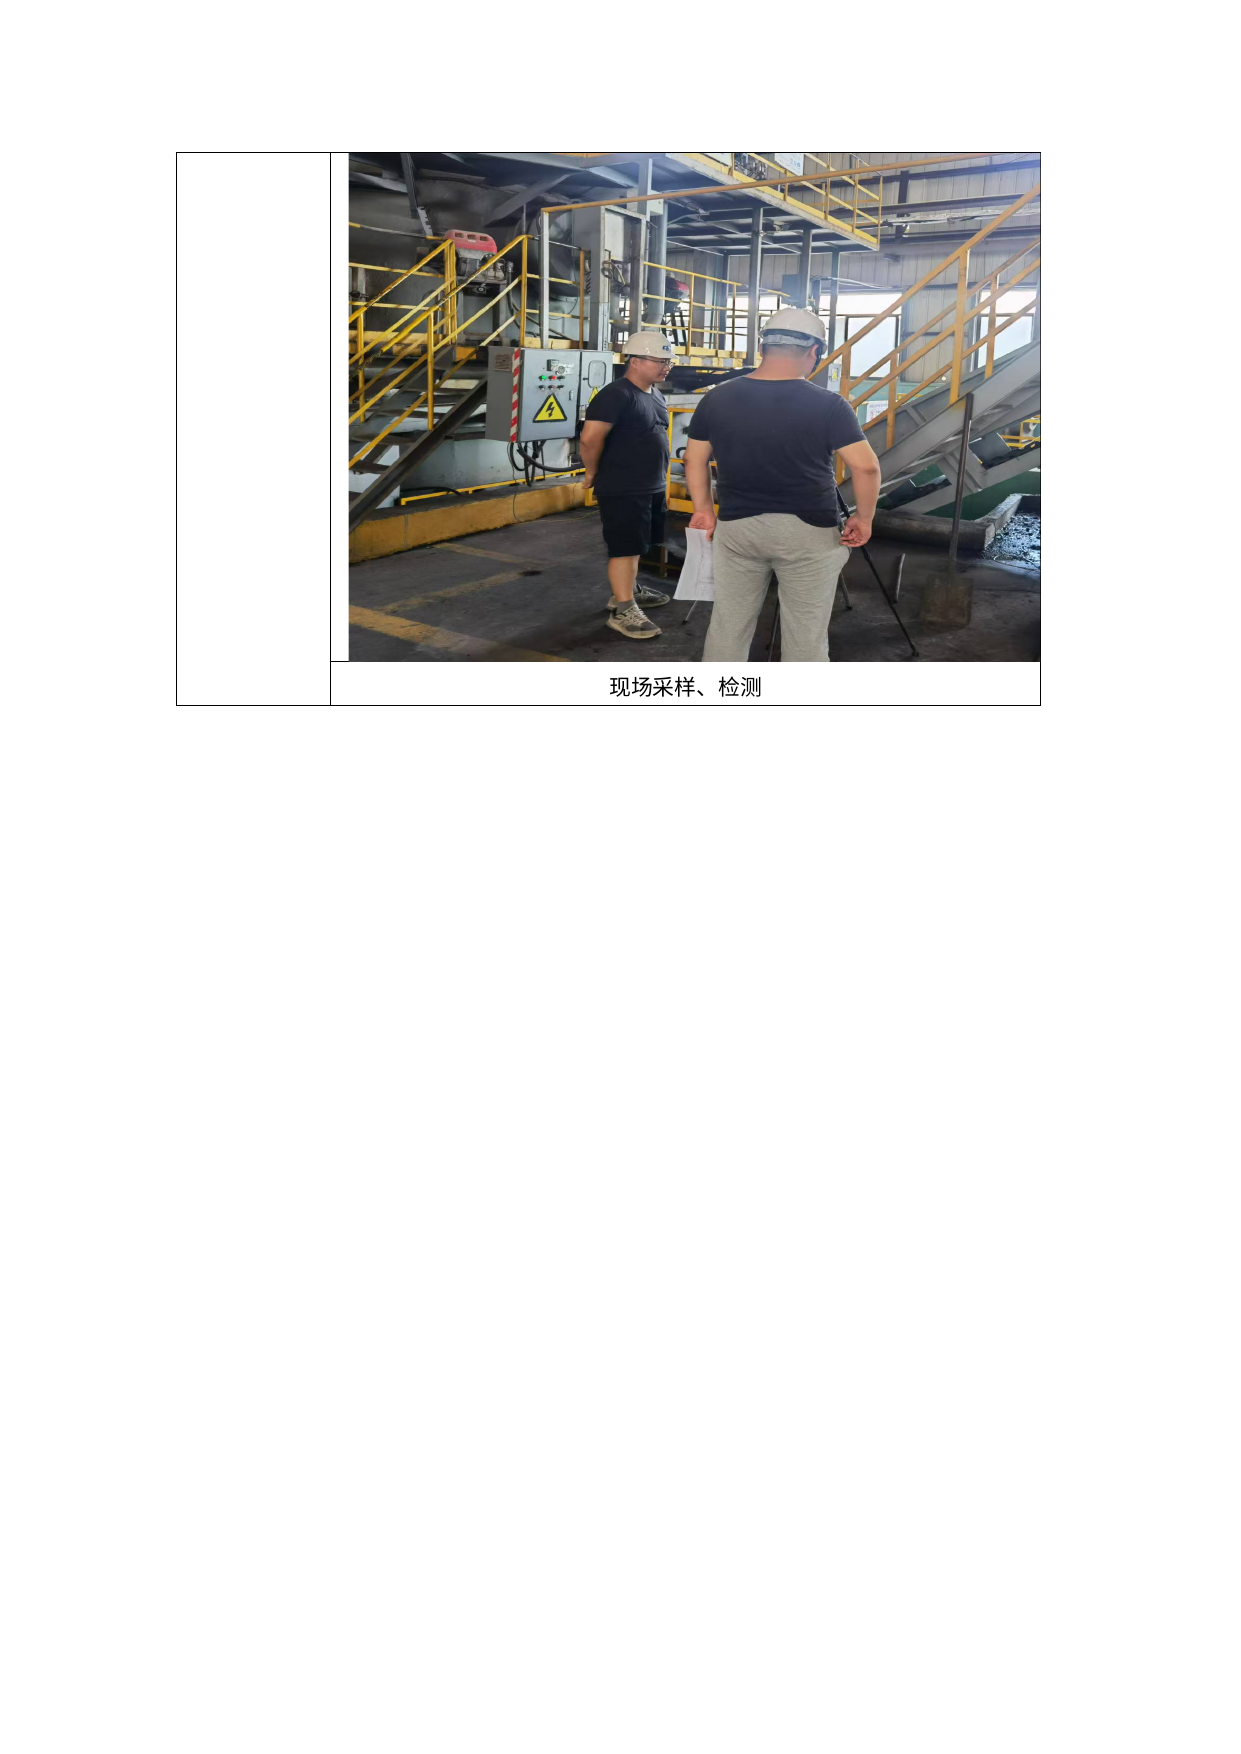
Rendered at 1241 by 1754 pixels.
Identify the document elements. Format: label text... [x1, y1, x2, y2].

table_cell 现场采样、检测 [331, 662, 1040, 704]
table_cell [331, 153, 348, 661]
picture [348, 153, 1041, 662]
